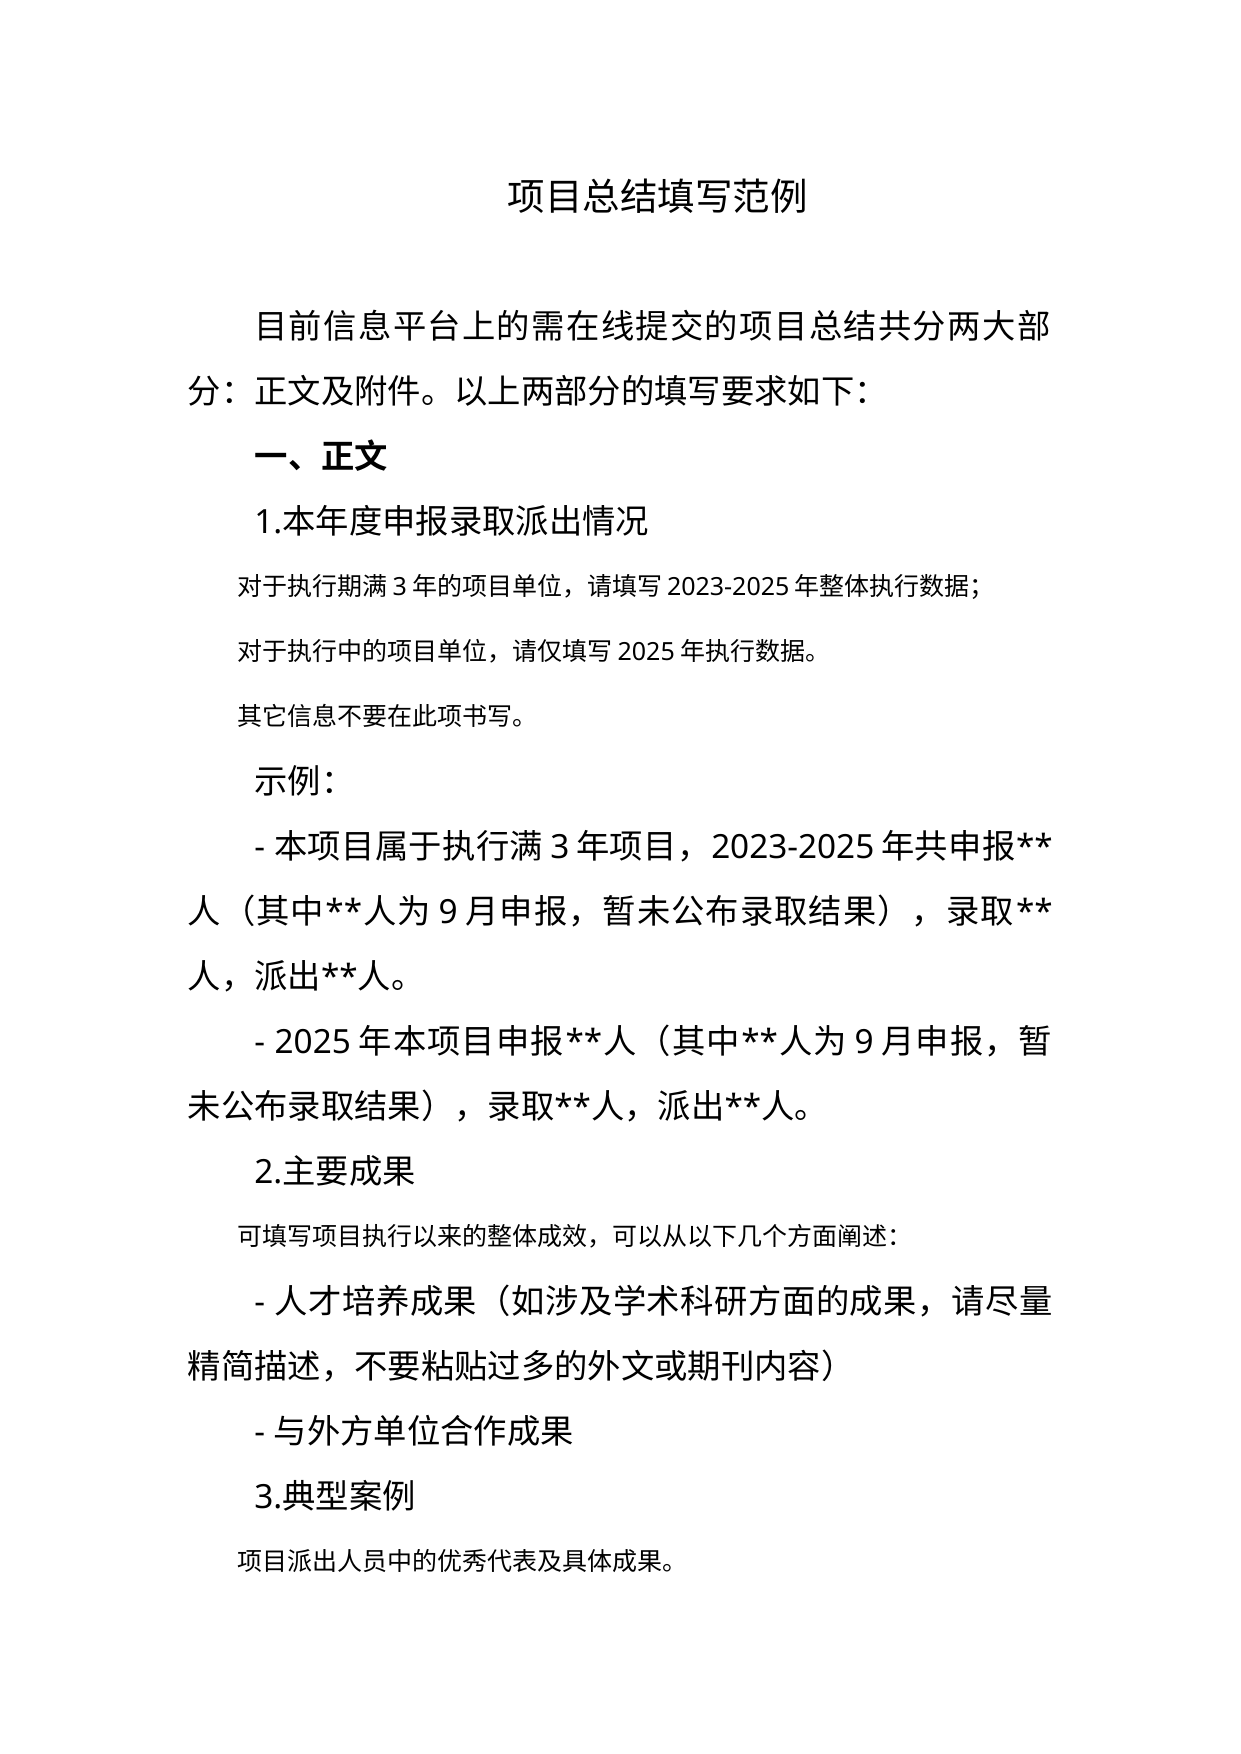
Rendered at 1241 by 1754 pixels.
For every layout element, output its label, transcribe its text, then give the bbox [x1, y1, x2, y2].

text 可填写项目执行以来的整体成效，可以从以下几个方面阐述： [187, 1202, 1053, 1267]
text - 本项目属于执行满3年项目，2023-2025年共申报**人（其中**人为9月申报，暂未公布录取结果），录取**人，派出**人。 [187, 812, 1053, 1007]
text 项目派出人员中的优秀代表及具体成果。 [187, 1527, 1053, 1592]
text 2.主要成果 [187, 1137, 1053, 1202]
text - 2025年本项目申报**人（其中**人为9月申报，暂未公布录取结果），录取**人，派出**人。 [187, 1007, 1053, 1137]
text 其它信息不要在此项书写。 [187, 682, 1053, 747]
text 对于执行期满3年的项目单位，请填写2023-2025年整体执行数据； [187, 552, 1053, 617]
text 一、正文 [187, 422, 1053, 487]
text - 人才培养成果（如涉及学术科研方面的成果，请尽量精简描述，不要粘贴过多的外文或期刊内容） [187, 1267, 1053, 1397]
text 3.典型案例 [187, 1462, 1053, 1527]
text 项目总结填写范例 [187, 162, 1053, 227]
text 对于执行中的项目单位，请仅填写2025年执行数据。 [187, 617, 1053, 682]
text 目前信息平台上的需在线提交的项目总结共分两大部分：正文及附件。以上两部分的填写要求如下： [187, 292, 1053, 422]
text - 与外方单位合作成果 [187, 1397, 1053, 1462]
text 1.本年度申报录取派出情况 [187, 487, 1053, 552]
text 示例： [187, 747, 1053, 812]
